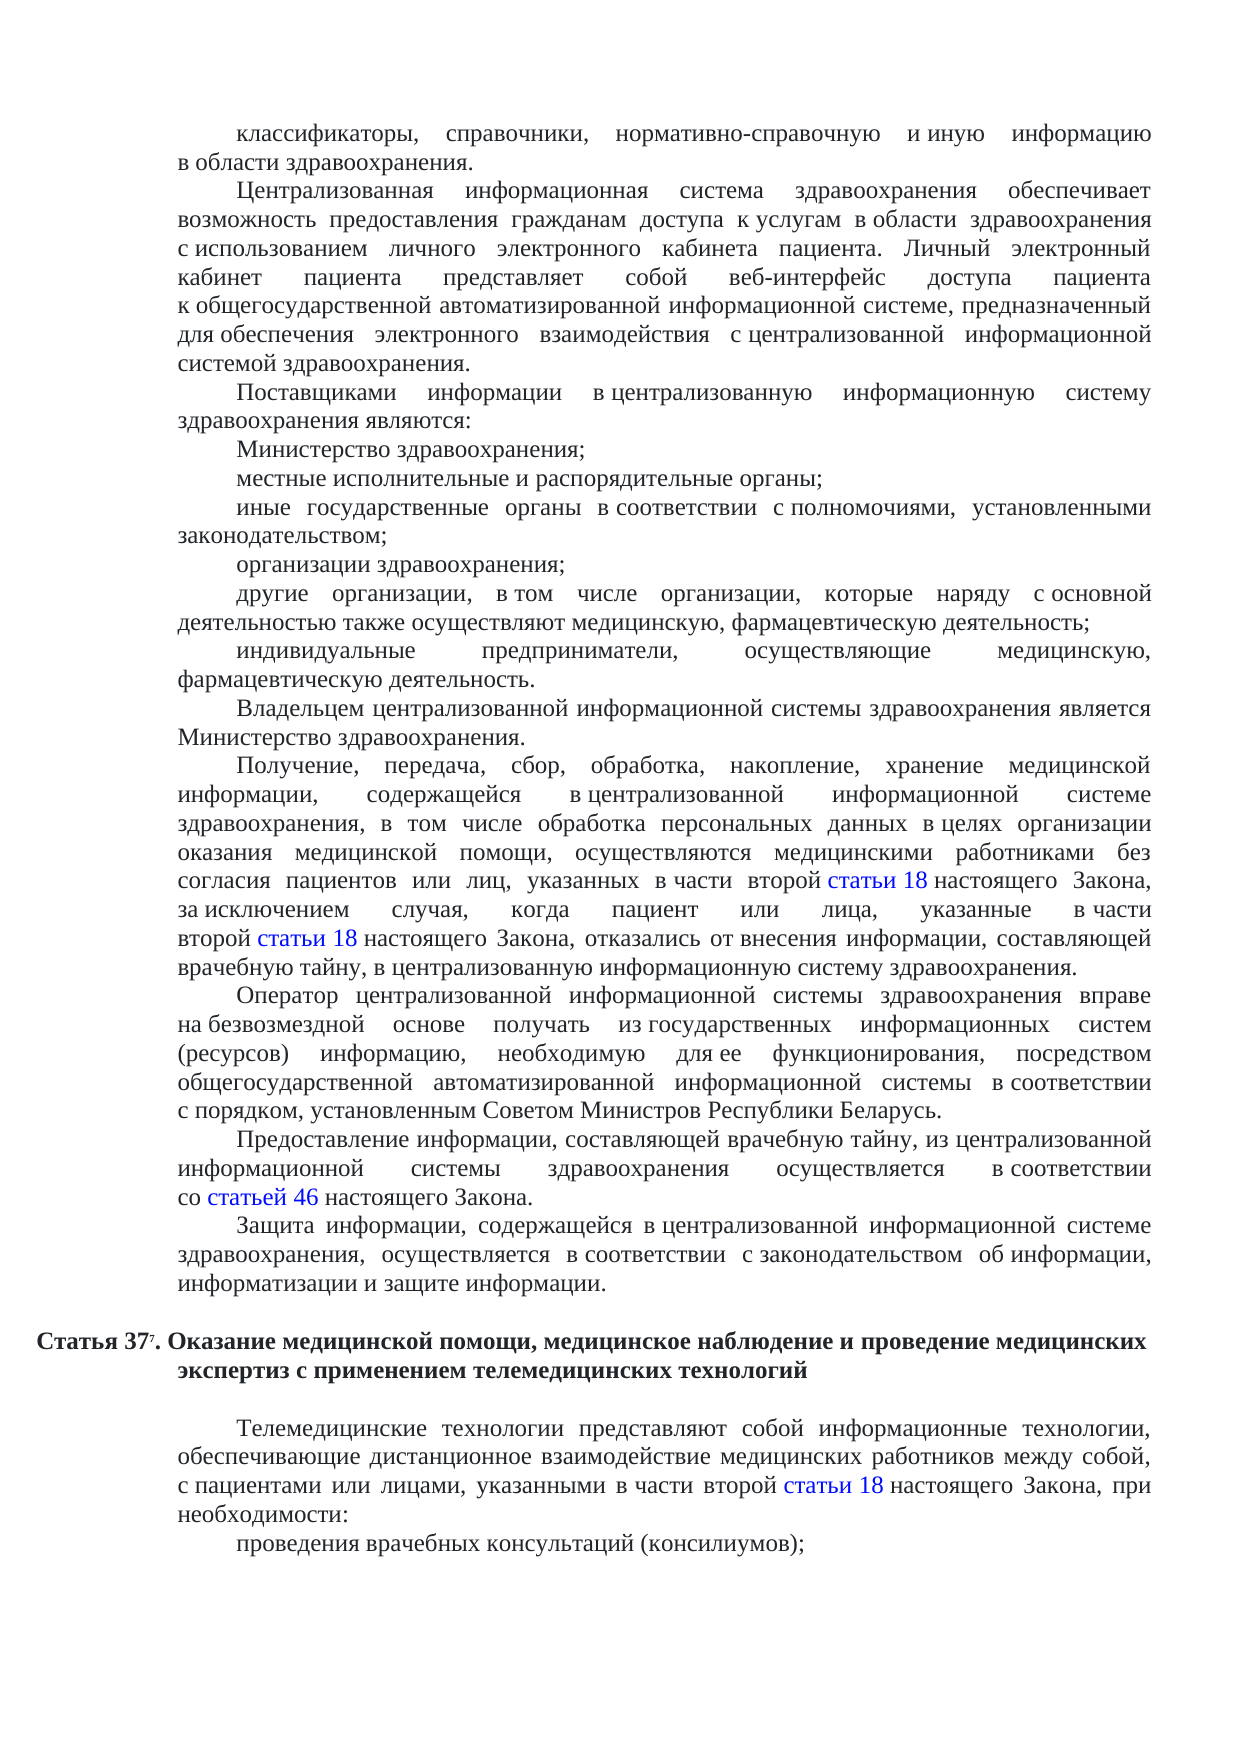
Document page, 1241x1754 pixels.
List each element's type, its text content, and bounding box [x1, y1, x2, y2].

text классификаторы, справочники, нормативно-справочную и иную информацию в области здравоохранения. [177, 118, 1152, 176]
text иные государственные органы в соответствии с полномочиями, установленными законодательством; [177, 492, 1152, 549]
text Оператор централизованной информационной системы здравоохранения вправе на безвозмездной основе получать из государственных информационных систем (ресурсов) информацию, необходимую для ее функционирования, посредством общегосударственной автоматизированной информационной системы в соответствии с порядком, установленным Советом Министров Республики Беларусь. [177, 981, 1152, 1124]
text Телемедицинские технологии представляют собой информационные технологии, обеспечивающие дистанционное взаимодействие медицинских работников между собой, с пациентами или лицами, указанными в части второй статьи 18 настоящего Закона, при необходимости: [177, 1413, 1152, 1528]
text проведения врачебных консультаций (консилиумов); [177, 1528, 1152, 1556]
text Статья 377. Оказание медицинской помощи, медицинское наблюдение и проведение медицинских экспертиз с применением телемедицинских технологий [36, 1326, 1152, 1383]
text Централизованная информационная система здравоохранения обеспечивает возможность предоставления гражданам доступа к услугам в области здравоохранения с использованием личного электронного кабинета пациента. Личный электронный кабинет пациента представляет собой веб-интерфейс доступа пациента к общегосударственной автоматизированной информационной системе, предназначенный для обеспечения электронного взаимодействия с централизованной информационной системой здравоохранения. [177, 176, 1152, 377]
text Министерство здравоохранения; [177, 434, 1152, 463]
text Поставщиками информации в централизованную информационную систему здравоохранения являются: [177, 377, 1152, 434]
text организации здравоохранения; [177, 549, 1152, 578]
text Защита информации, содержащейся в централизованной информационной системе здравоохранения, осуществляется в соответствии с законодательством об информации, информатизации и защите информации. [177, 1211, 1152, 1297]
text Владельцем централизованной информационной системы здравоохранения является Министерство здравоохранения. [177, 693, 1152, 751]
text Получение, передача, сбор, обработка, накопление, хранение медицинской информации, содержащейся в централизованной информационной системе здравоохранения, в том числе обработка персональных данных в целях организации оказания медицинской помощи, осуществляются медицинскими работниками без согласия пациентов или лиц, указанных в части второй статьи 18 настоящего Закона, за исключением случая, когда пациент или лица, указанные в части второй статьи 18 настоящего Закона, отказались от внесения информации, составляющей врачебную тайну, в централизованную информационную систему здравоохранения. [177, 751, 1152, 981]
text местные исполнительные и распорядительные органы; [177, 463, 1152, 492]
text другие организации, в том числе организации, которые наряду с основной деятельностью также осуществляют медицинскую, фармацевтическую деятельность; [177, 578, 1152, 636]
text Предоставление информации, составляющей врачебную тайну, из централизованной информационной системы здравоохранения осуществляется в соответствии со статьей 46 настоящего Закона. [177, 1124, 1152, 1211]
text индивидуальные предприниматели, осуществляющие медицинскую, фармацевтическую деятельность. [177, 636, 1152, 693]
